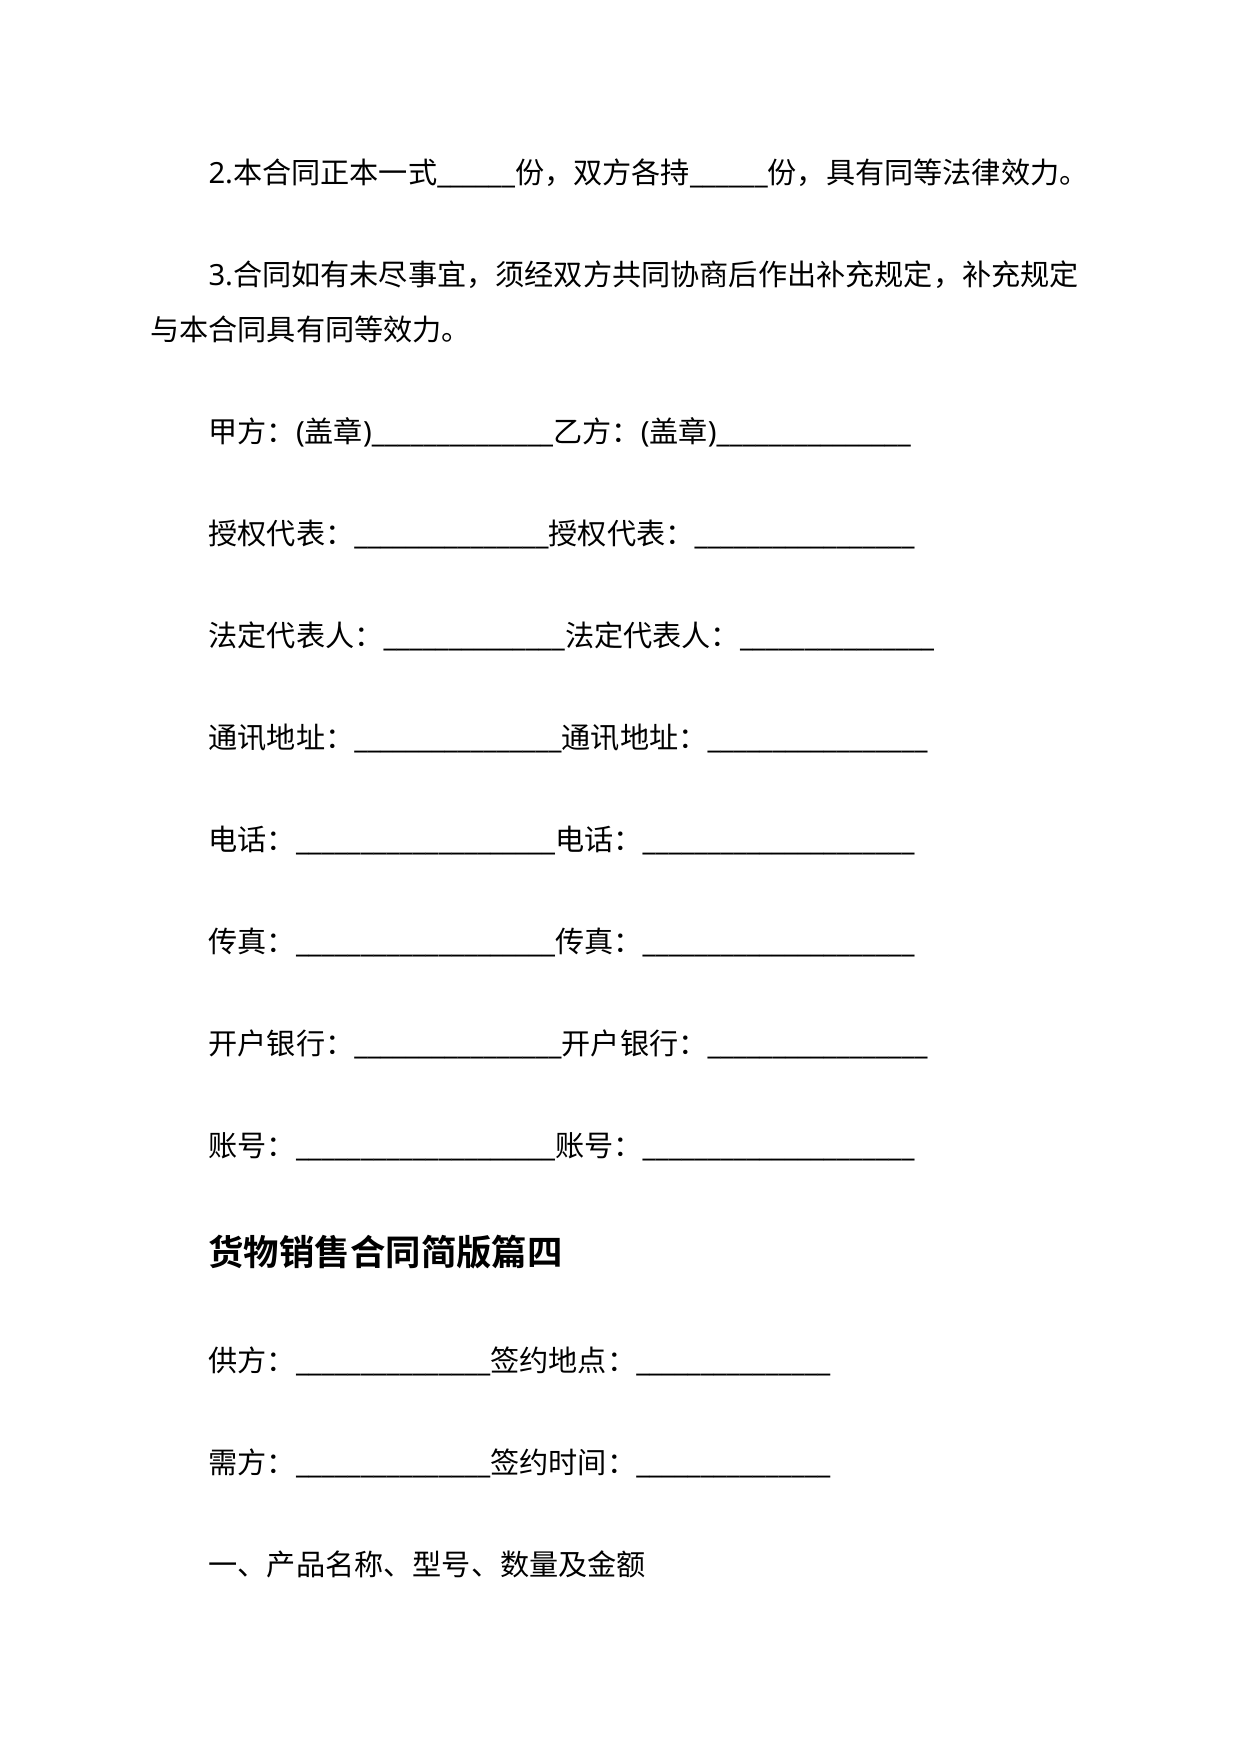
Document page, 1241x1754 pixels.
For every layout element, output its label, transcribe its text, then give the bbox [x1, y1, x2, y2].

text 2.本合同正本一式______份，双方各持______份，具有同等法律效力。 [150, 150, 1090, 192]
text 供方：_______________签约地点：_______________ [150, 1338, 1090, 1380]
text 电话：____________________电话：_____________________ [150, 817, 1090, 859]
text 3.合同如有未尽事宜，须经双方共同协商后作出补充规定，补充规定与本合同具有同等效力。 [150, 252, 1090, 349]
text 传真：____________________传真：_____________________ [150, 919, 1090, 961]
text 账号：____________________账号：_____________________ [150, 1123, 1090, 1165]
text 法定代表人：______________法定代表人：_______________ [150, 613, 1090, 655]
text 一、产品名称、型号、数量及金额 [150, 1542, 1090, 1584]
text 需方：_______________签约时间：_______________ [150, 1440, 1090, 1482]
text 甲方：(盖章)______________乙方：(盖章)_______________ [150, 409, 1090, 451]
text 货物销售合同简版篇四 [150, 1224, 1090, 1276]
text 通讯地址：________________通讯地址：_________________ [150, 715, 1090, 757]
text 开户银行：________________开户银行：_________________ [150, 1021, 1090, 1063]
text 授权代表：_______________授权代表：_________________ [150, 511, 1090, 553]
